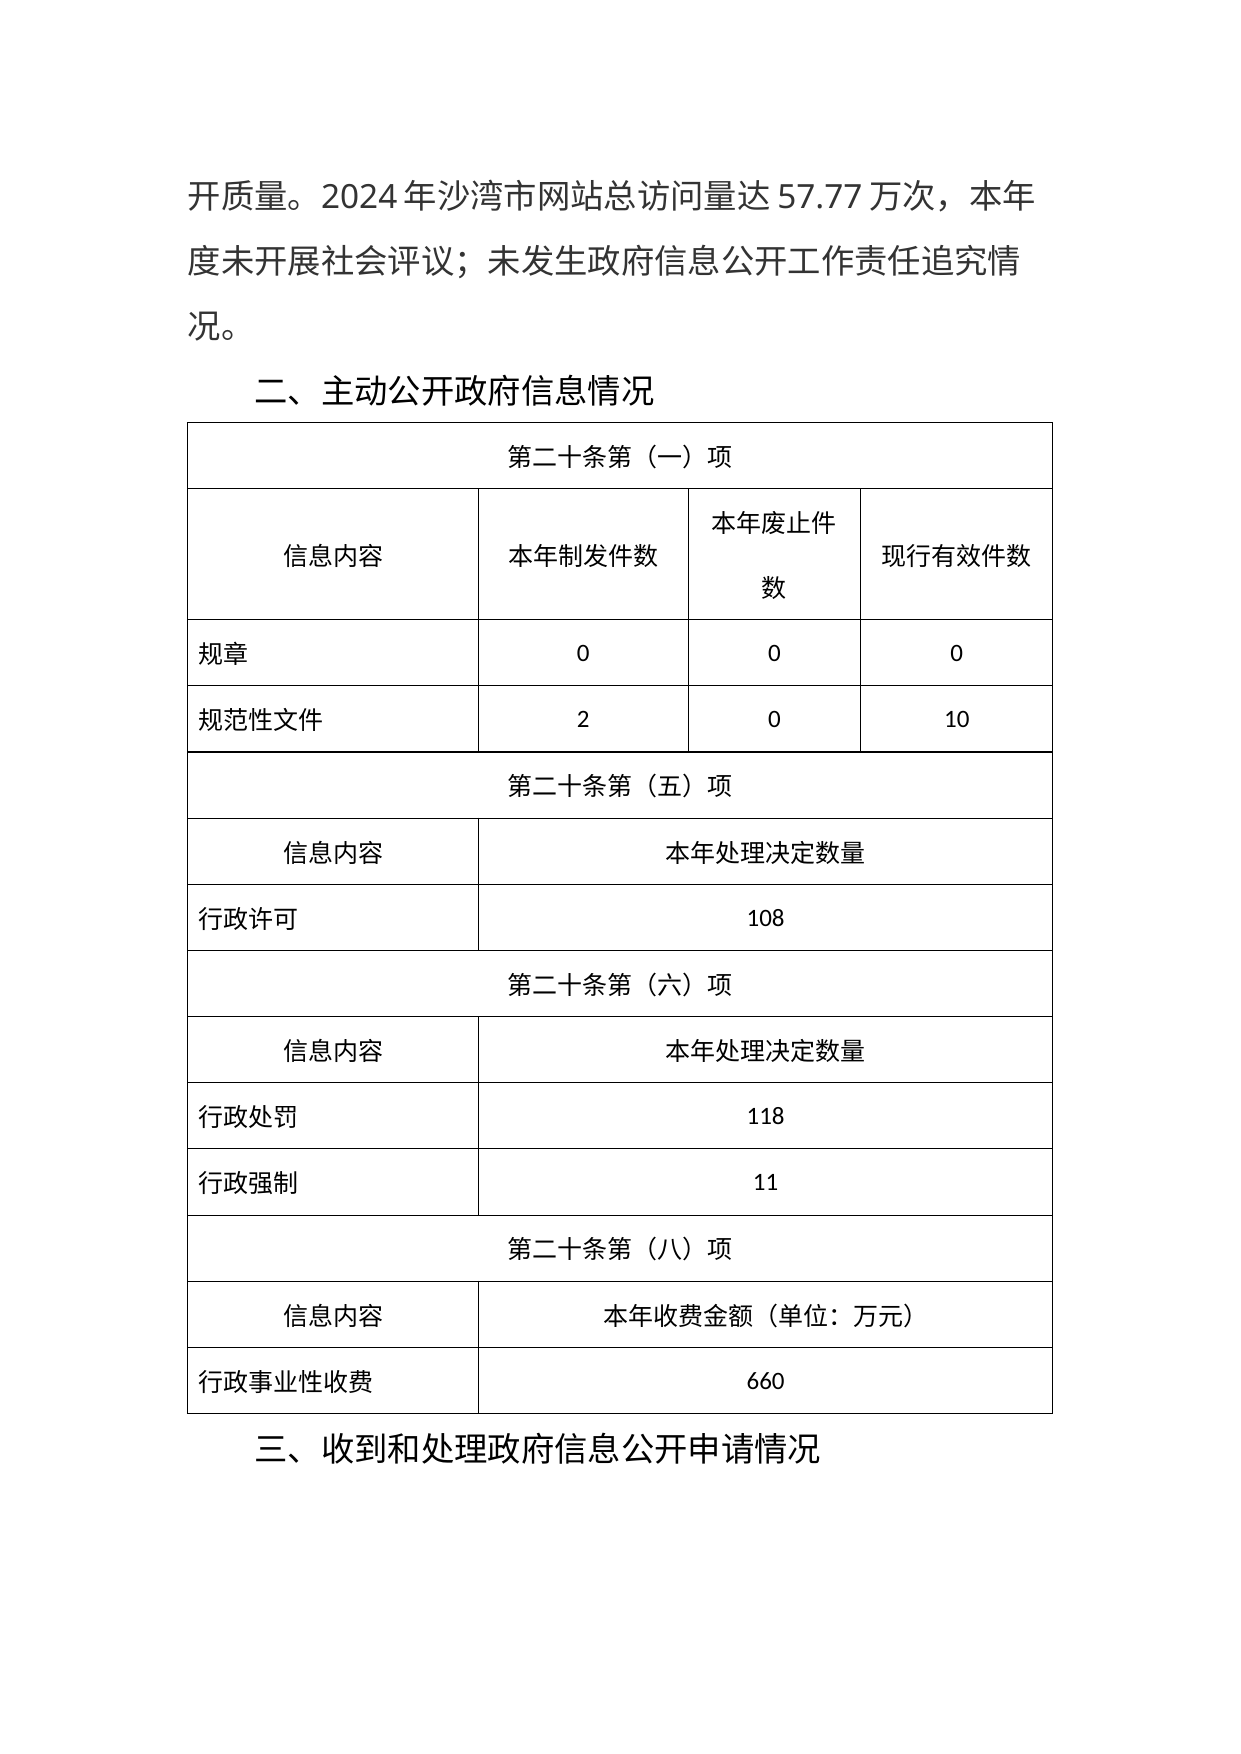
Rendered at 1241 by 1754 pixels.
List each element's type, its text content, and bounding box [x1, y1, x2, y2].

table_cell 10 [861, 686, 1052, 751]
table_cell 0 [861, 620, 1052, 685]
table_cell 本年制发件数 [479, 489, 688, 619]
text 二、主动公开政府信息情况 [187, 357, 1053, 422]
table_cell 行政处罚 [188, 1083, 478, 1148]
table_cell 规范性文件 [188, 686, 478, 751]
table_cell 108 [479, 885, 1052, 950]
table_header 第二十条第（一）项 [188, 423, 1052, 488]
table_cell 信息内容 [188, 489, 478, 619]
table_cell 行政许可 [188, 885, 478, 950]
table_cell 本年废止件数 [689, 489, 860, 619]
table_cell 信息内容 [188, 1017, 478, 1082]
text 三、收到和处理政府信息公开申请情况 [187, 1414, 1053, 1479]
table_cell 本年收费金额（单位：万元） [479, 1282, 1052, 1347]
table_cell 第二十条第（五）项 [188, 753, 1052, 818]
table_cell 行政事业性收费 [188, 1348, 478, 1413]
table_cell 118 [479, 1083, 1052, 1148]
table_cell 2 [479, 686, 688, 751]
table_cell 0 [479, 620, 688, 685]
table_cell 第二十条第（六）项 [188, 951, 1052, 1016]
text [187, 162, 1053, 357]
table_cell 规章 [188, 620, 478, 685]
table_cell 信息内容 [188, 819, 478, 884]
table_cell 660 [479, 1348, 1052, 1413]
table_cell 11 [479, 1149, 1052, 1214]
table_cell 行政强制 [188, 1149, 478, 1214]
table_cell 本年处理决定数量 [479, 819, 1052, 884]
table_cell 现行有效件数 [861, 489, 1052, 619]
table_cell 第二十条第（八）项 [188, 1216, 1052, 1281]
table_cell 0 [689, 686, 860, 751]
table_cell 本年处理决定数量 [479, 1017, 1052, 1082]
table_cell 0 [689, 620, 860, 685]
table_cell 信息内容 [188, 1282, 478, 1347]
